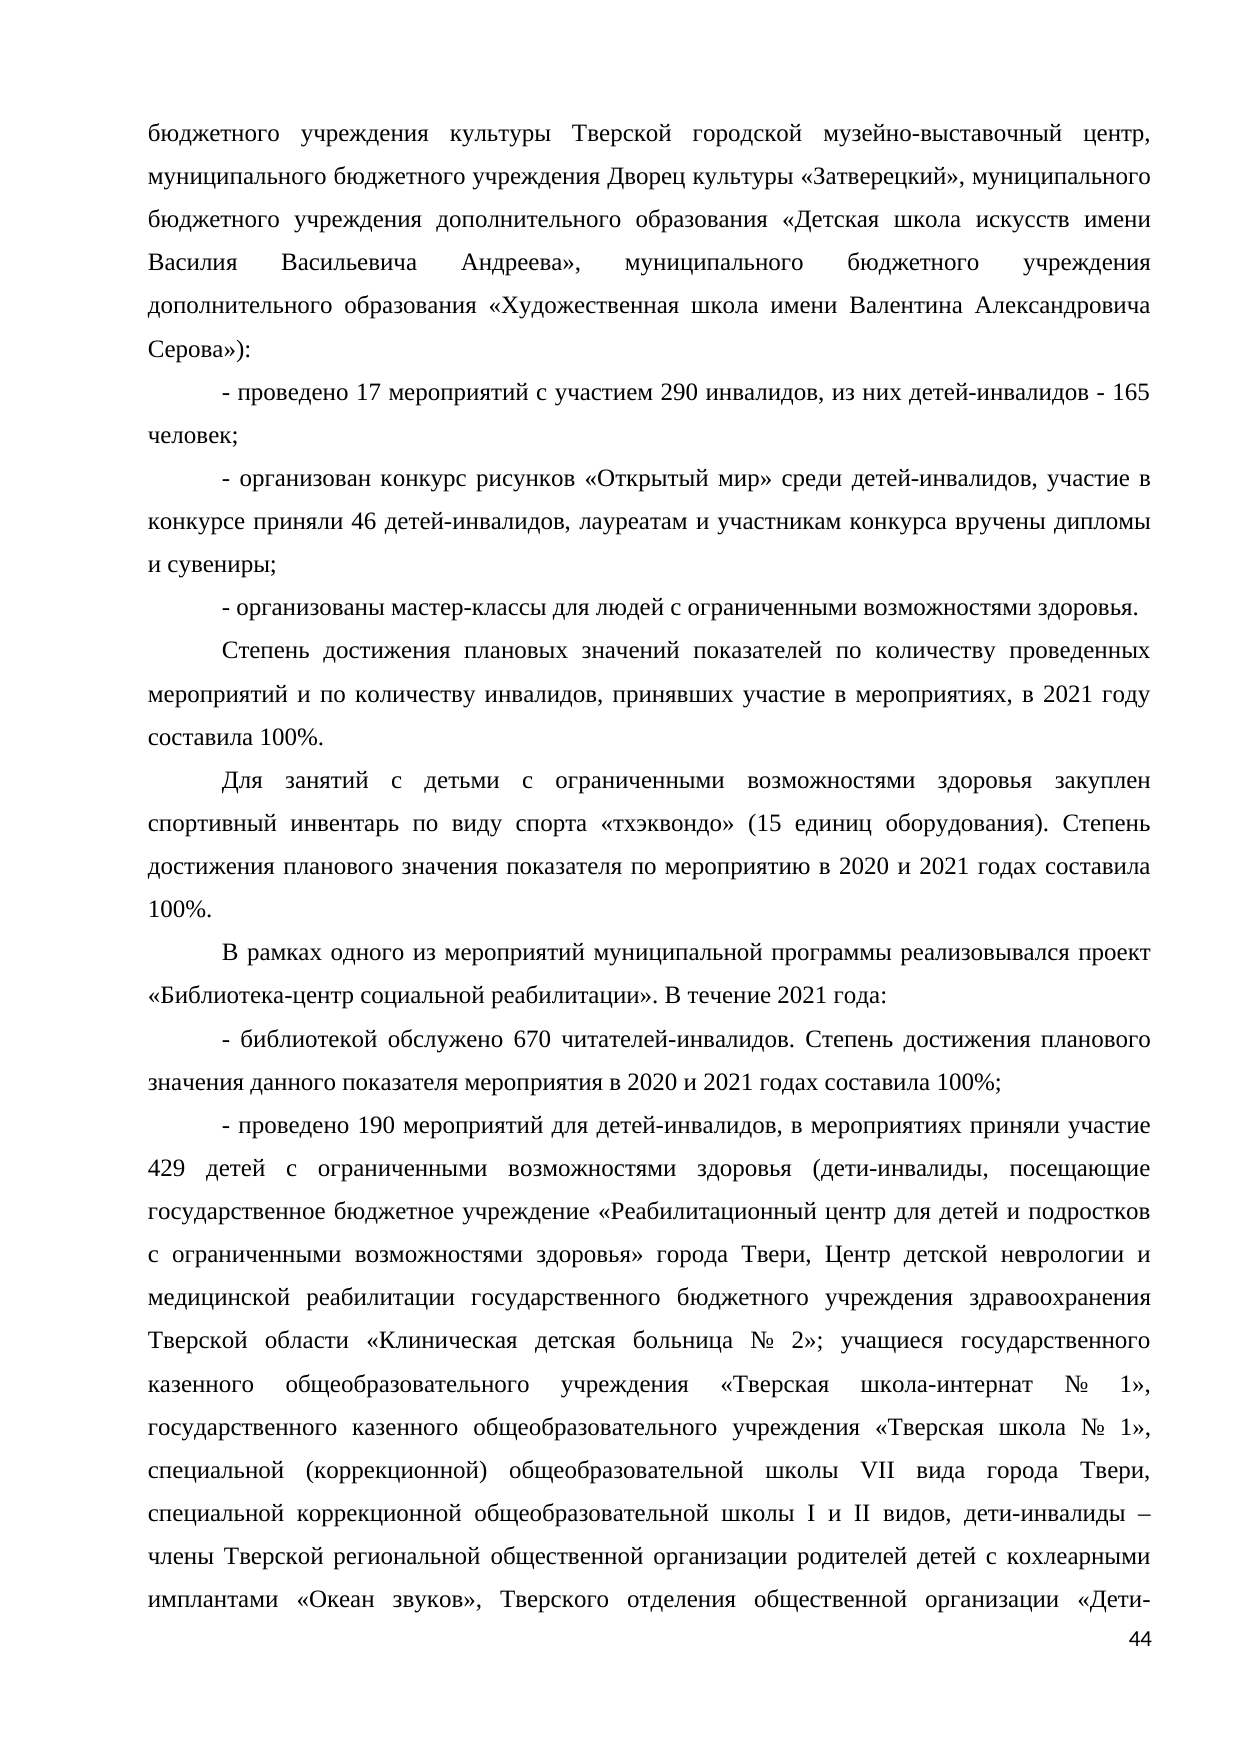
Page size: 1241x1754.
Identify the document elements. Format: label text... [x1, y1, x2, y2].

text - организован конкурс рисунков «Открытый мир» среди детей-инвалидов, участие в конкурсе приняли 46 детей-инвалидов, лауреатам и участникам конкурса вручены дипломы и сувениры; [148, 463, 1152, 578]
text Для занятий с детьми с ограниченными возможностями здоровья закуплен спортивный инвентарь по виду спорта «тхэквондо» (15 единиц оборудования). Степень достижения планового значения показателя по мероприятию в 2020 и 2021 годах составила 100%. [148, 765, 1152, 923]
text - организованы мастер-классы для людей с ограниченными возможностями здоровья. [148, 592, 1152, 621]
text - проведено 17 мероприятий с участием 290 инвалидов, из них детей-инвалидов - 165 человек; [148, 377, 1152, 449]
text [148, 118, 1152, 362]
text - библиотекой обслужено 670 читателей-инвалидов. Степень достижения планового значения данного показателя мероприятия в 2020 и 2021 годах составила 100%; [148, 1024, 1152, 1096]
text В рамках одного из мероприятий муниципальной программы реализовывался проект «Библиотека-центр социальной реабилитации». В течение 2021 года: [148, 937, 1152, 1009]
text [148, 1110, 1152, 1613]
text Степень достижения плановых значений показателей по количеству проведенных мероприятий и по количеству инвалидов, принявших участие в мероприятиях, в 2021 году составила 100%. [148, 636, 1152, 751]
